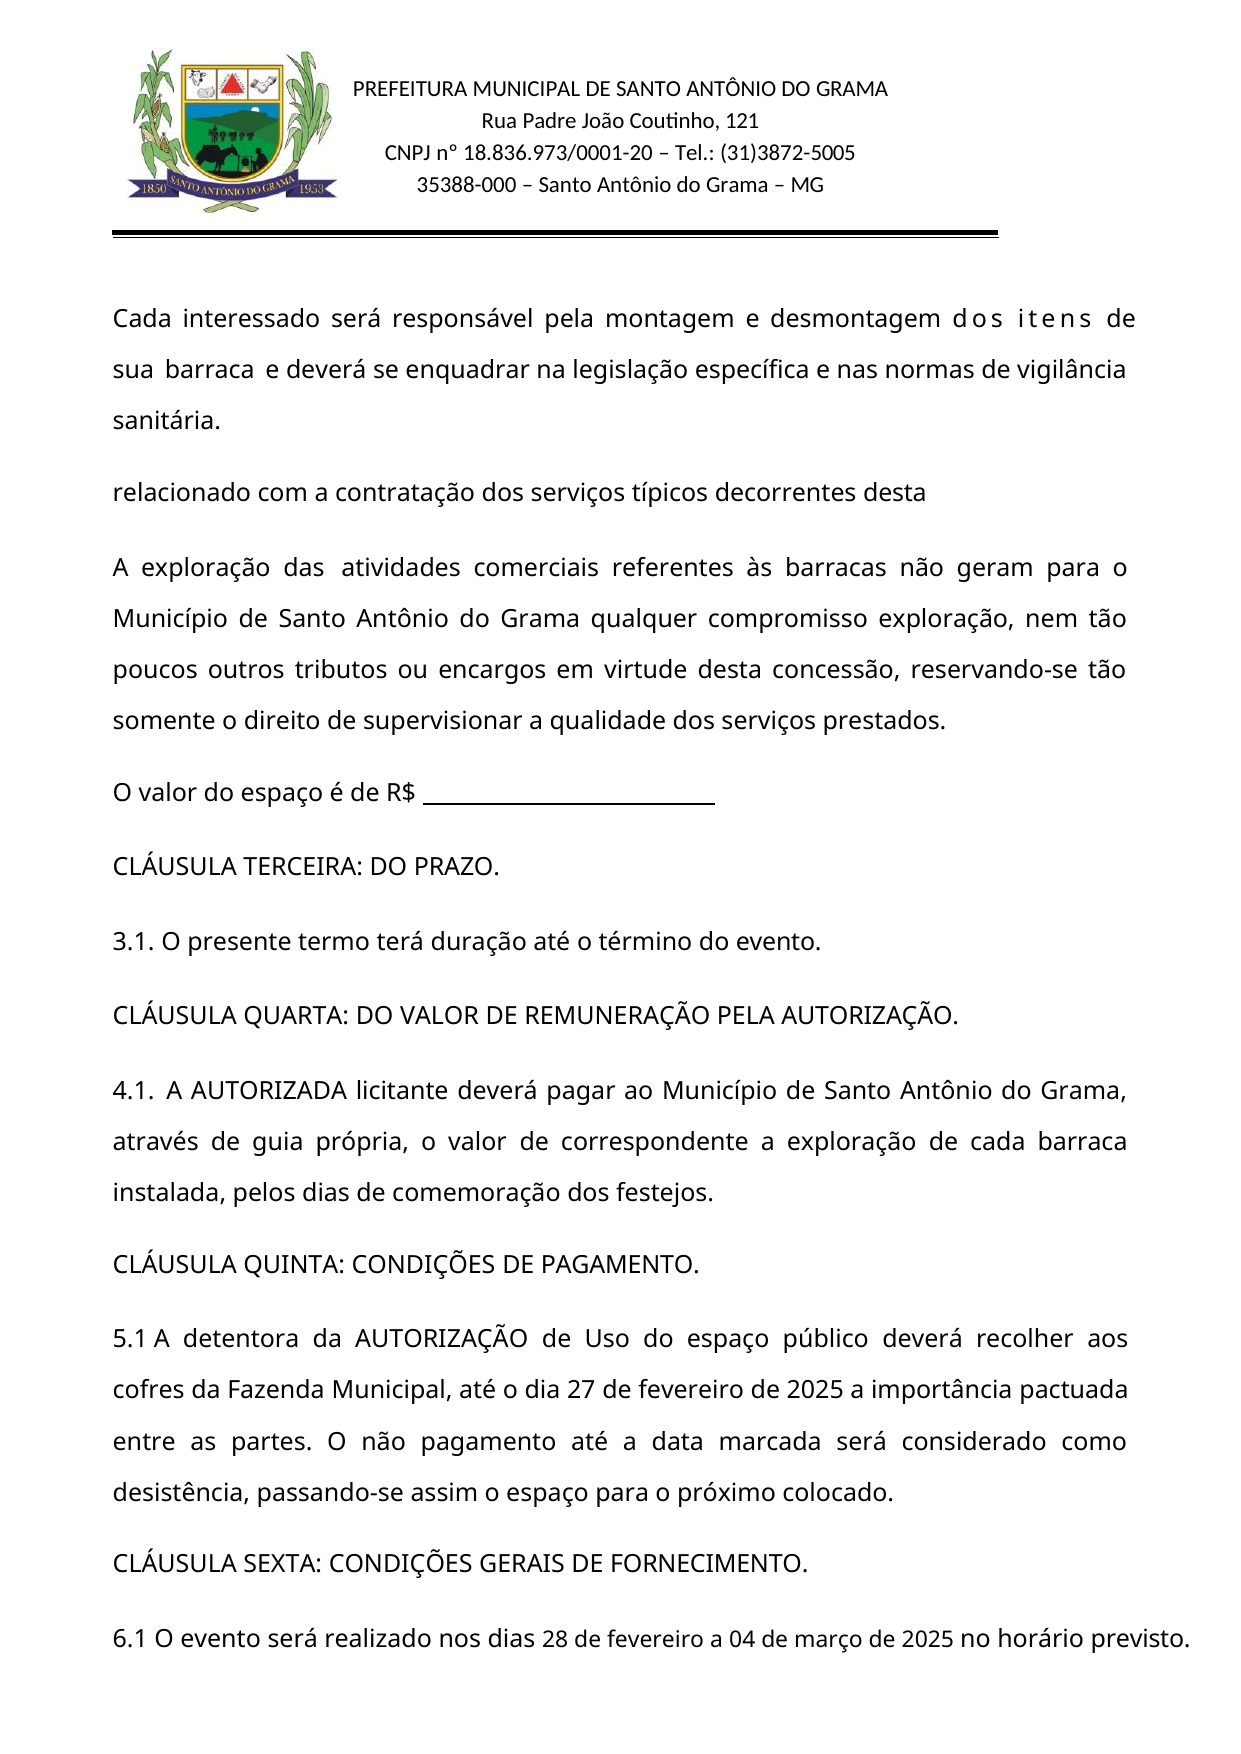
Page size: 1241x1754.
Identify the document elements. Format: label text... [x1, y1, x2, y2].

list A detentora da AUTORIZAÇÃO de Uso do espaço público deverá recolher aos cofres da Fazenda Municipal, até o dia 27 de fevereiro de 2025 a importância pactuada entre as partes. O não pagamento até a data marcada será considerado como desistência, passando-se assim o espaço para o próximo colocado. [112, 1321, 1128, 1508]
list O presente termo terá duração até o término do evento. [112, 923, 1196, 957]
list O evento será realizado nos dias 28 de fevereiro a 04 de março de 2025 no horário previsto. [112, 1621, 1196, 1655]
subtitle CLÁUSULA QUINTA: CONDIÇÕES DE PAGAMENTO. [112, 1246, 1196, 1281]
text Cada interessado será responsável pela montagem e desmontagem dos itens de sua barraca e deverá se enquadrar na legislação específica e nas normas de vigilância sanitária. [112, 300, 1186, 437]
list A AUTORIZADA licitante deverá pagar ao Município de Santo Antônio do Grama, através de guia própria, o valor de correspondente a exploração de cada barraca instalada, pelos dias de comemoração dos festejos. [112, 1072, 1128, 1209]
picture [126, 48, 338, 213]
subtitle CLÁUSULA TERCEIRA: DO PRAZO. [112, 849, 1196, 883]
subtitle CLÁUSULA SEXTA: CONDIÇÕES GERAIS DE FORNECIMENTO. [112, 1546, 1196, 1580]
text O valor do espaço é de R$ [112, 774, 1196, 808]
text relacionado com a contratação dos serviços típicos decorrentes desta [112, 474, 1196, 509]
text A exploração das atividades comerciais referentes às barracas não geram para o Município de Santo Antônio do Grama qualquer compromisso exploração, nem tão poucos outros tributos ou encargos em virtude desta concessão, reservando-se tão somente o direito de supervisionar a qualidade dos serviços prestados. [112, 549, 1128, 736]
subtitle CLÁUSULA QUARTA: DO VALOR DE REMUNERAÇÃO PELA AUTORIZAÇÃO. [112, 998, 1196, 1032]
